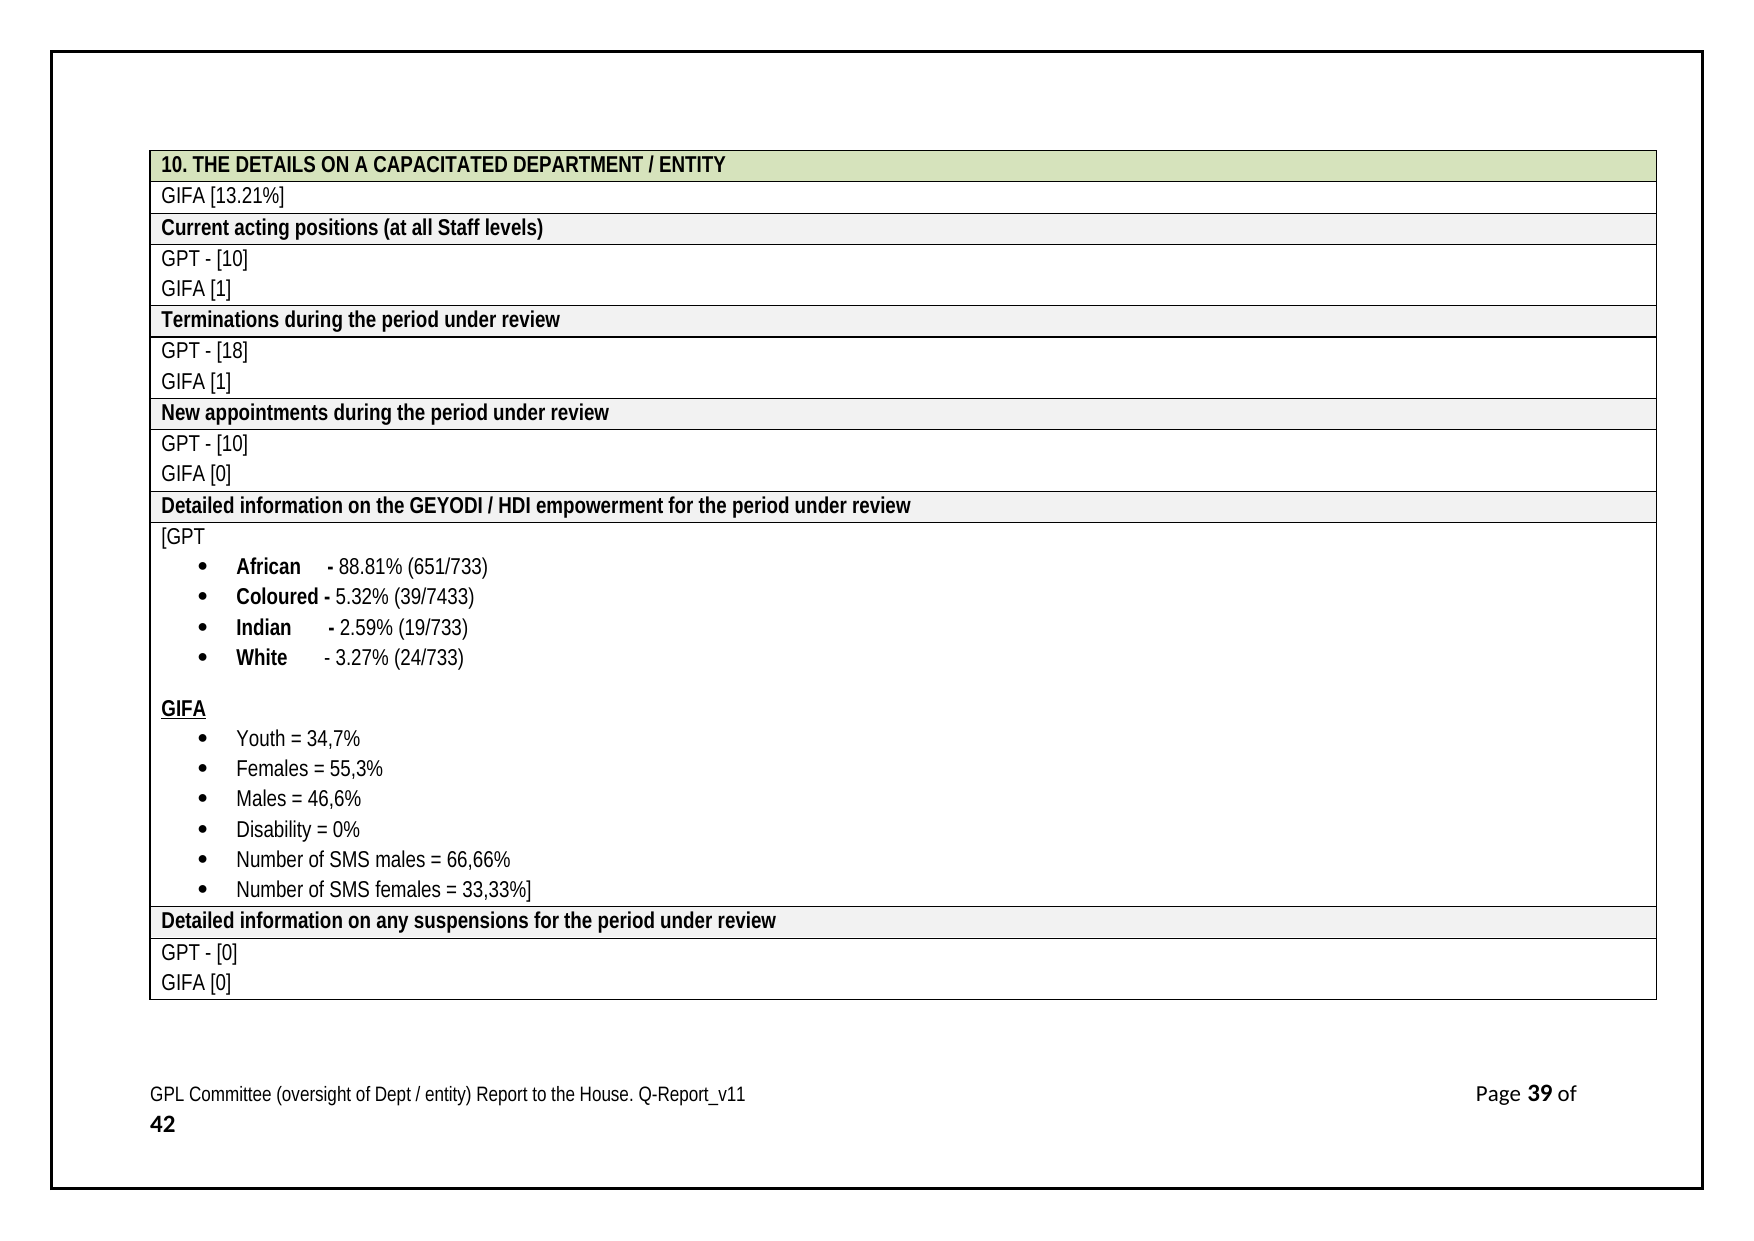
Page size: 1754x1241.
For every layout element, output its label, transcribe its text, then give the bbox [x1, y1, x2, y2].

table_cell GPT - [0] GIFA [0] [151, 939, 1656, 999]
table_cell [GPT African - 88.81% (651/733) Coloured - 5.32% (39/7433) Indian - 2.59% (19/733) White - 3.27% (24/733) GIFA Youth = 34,7% Females = 55,3% Males = 46,6% Disability = 0% Number of SMS males = 66,66% Number of SMS females = 33,33%] [151, 523, 1656, 906]
table_cell Detailed information on any suspensions for the period under review [151, 907, 1656, 937]
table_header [151, 151, 1656, 181]
table_cell GPT - [10] GIFA [0] [151, 430, 1656, 491]
table_cell GPT - [10] GIFA [1] [151, 245, 1656, 305]
table_cell GPT - [24.6%] GIFA [13.21%] [151, 182, 1656, 212]
table_cell New appointments during the period under review [151, 399, 1656, 429]
table_cell Terminations during the period under review [151, 306, 1656, 336]
table_cell Detailed information on the GEYODI / HDI empowerment for the period under review [151, 492, 1656, 522]
table_cell GPT - [18] GIFA [1] [151, 338, 1656, 398]
table_cell Current acting positions (at all Staff levels) [151, 214, 1656, 244]
